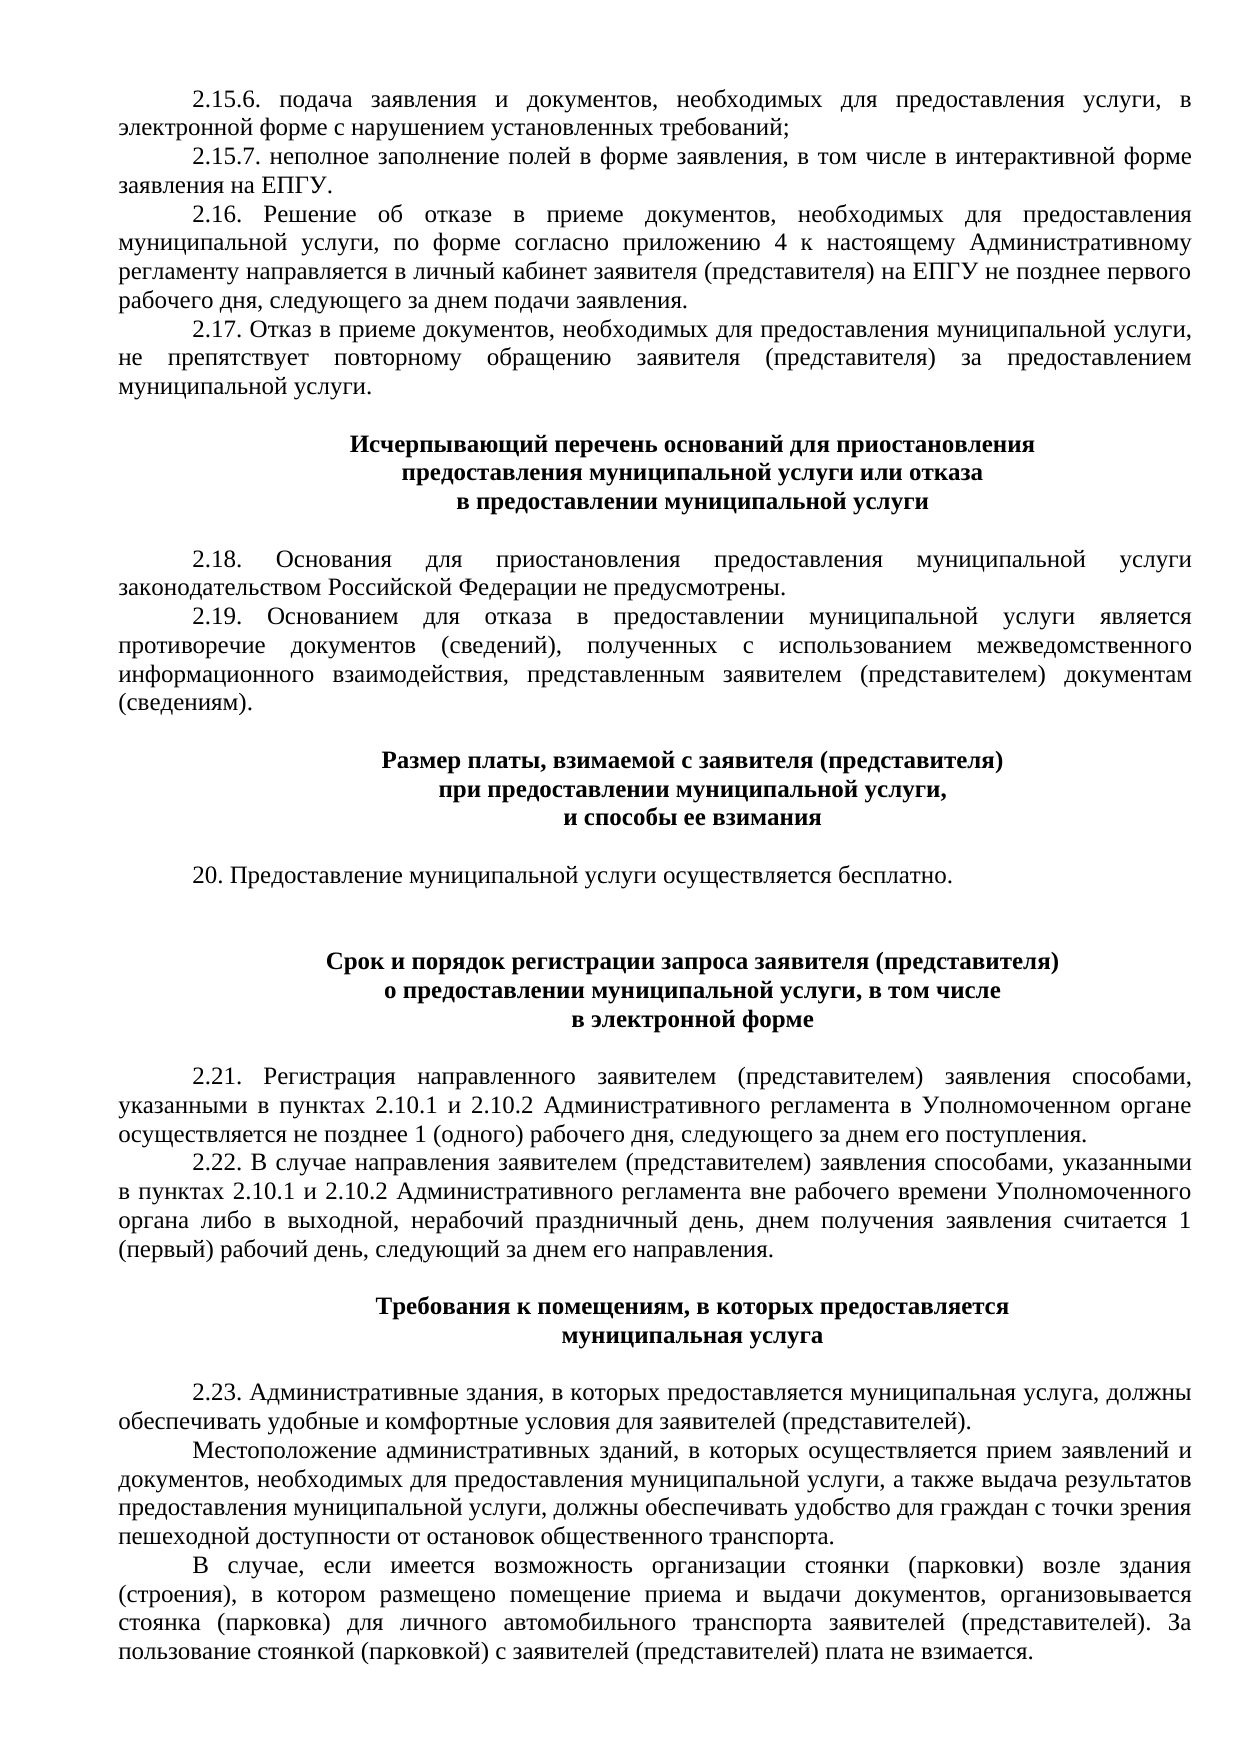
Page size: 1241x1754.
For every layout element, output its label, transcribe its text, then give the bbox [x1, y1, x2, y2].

text предоставления муниципальной услуги или отказа [118, 457, 1193, 486]
text Исчерпывающий перечень оснований для приостановления [118, 429, 1193, 457]
text в предоставлении муниципальной услуги [118, 486, 1193, 515]
text 2.17. Отказ в приеме документов, необходимых для предоставления муниципальной услуги, не препятствует повторному обращению заявителя (представителя) за предоставлением муниципальной услуги. [118, 314, 1193, 400]
text 2.15.7. неполное заполнение полей в форме заявления, в том числе в интерактивной форме заявления на ЕПГУ. [118, 141, 1193, 199]
text Срок и порядок регистрации запроса заявителя (представителя) [118, 946, 1193, 975]
text Местоположение административных зданий, в которых осуществляется прием заявлений и документов, необходимых для предоставления муниципальной услуги, а также выдача результатов предоставления муниципальной услуги, должны обеспечивать удобство для граждан с точки зрения пешеходной доступности от остановок общественного транспорта. [118, 1435, 1193, 1550]
text и способы ее взимания [118, 802, 1193, 831]
text В случае, если имеется возможность организации стоянки (парковки) возле здания (строения), в котором размещено помещение приема и выдачи документов, организовывается стоянка (парковка) для личного автомобильного транспорта заявителей (представителей). За пользование стоянкой (парковкой) с заявителей (представителей) плата не взимается. [118, 1550, 1193, 1665]
text 20. Предоставление муниципальной услуги осуществляется бесплатно. [118, 860, 1193, 889]
text при предоставлении муниципальной услуги, [118, 774, 1193, 802]
text 2.18. Основания для приостановления предоставления муниципальной услуги законодательством Российской Федерации не предусмотрены. [118, 544, 1193, 601]
text Требования к помещениям, в которых предоставляется [118, 1291, 1193, 1320]
text в электронной форме [118, 1004, 1193, 1032]
text 2.15.6. подача заявления и документов, необходимых для предоставления услуги, в электронной форме с нарушением установленных требований; [118, 84, 1193, 141]
text о предоставлении муниципальной услуги, в том числе [118, 975, 1193, 1004]
text Размер платы, взимаемой с заявителя (представителя) [118, 745, 1193, 774]
text 2.21. Регистрация направленного заявителем (представителем) заявления способами, указанными в пунктах 2.10.1 и 2.10.2 Административного регламента в Уполномоченном органе осуществляется не позднее 1 (одного) рабочего дня, следующего за днем его поступления. [118, 1061, 1193, 1147]
text муниципальная услуга [118, 1320, 1193, 1349]
text 2.16. Решение об отказе в приеме документов, необходимых для предоставления муниципальной услуги, по форме согласно приложению 4 к настоящему Административному регламенту направляется в личный кабинет заявителя (представителя) на ЕПГУ не позднее первого рабочего дня, следующего за днем подачи заявления. [118, 199, 1193, 314]
text 2.19. Основанием для отказа в предоставлении муниципальной услуги является противоречие документов (сведений), полученных с использованием межведомственного информационного взаимодействия, представленным заявителем (представителем) документам (сведениям). [118, 601, 1193, 716]
text 2.23. Административные здания, в которых предоставляется муниципальная услуга, должны обеспечивать удобные и комфортные условия для заявителей (представителей). [118, 1377, 1193, 1435]
text 2.22. В случае направления заявителем (представителем) заявления способами, указанными в пунктах 2.10.1 и 2.10.2 Административного регламента вне рабочего времени Уполномоченного органа либо в выходной, нерабочий праздничный день, днем получения заявления считается 1 (первый) рабочий день, следующий за днем его направления. [118, 1147, 1193, 1262]
